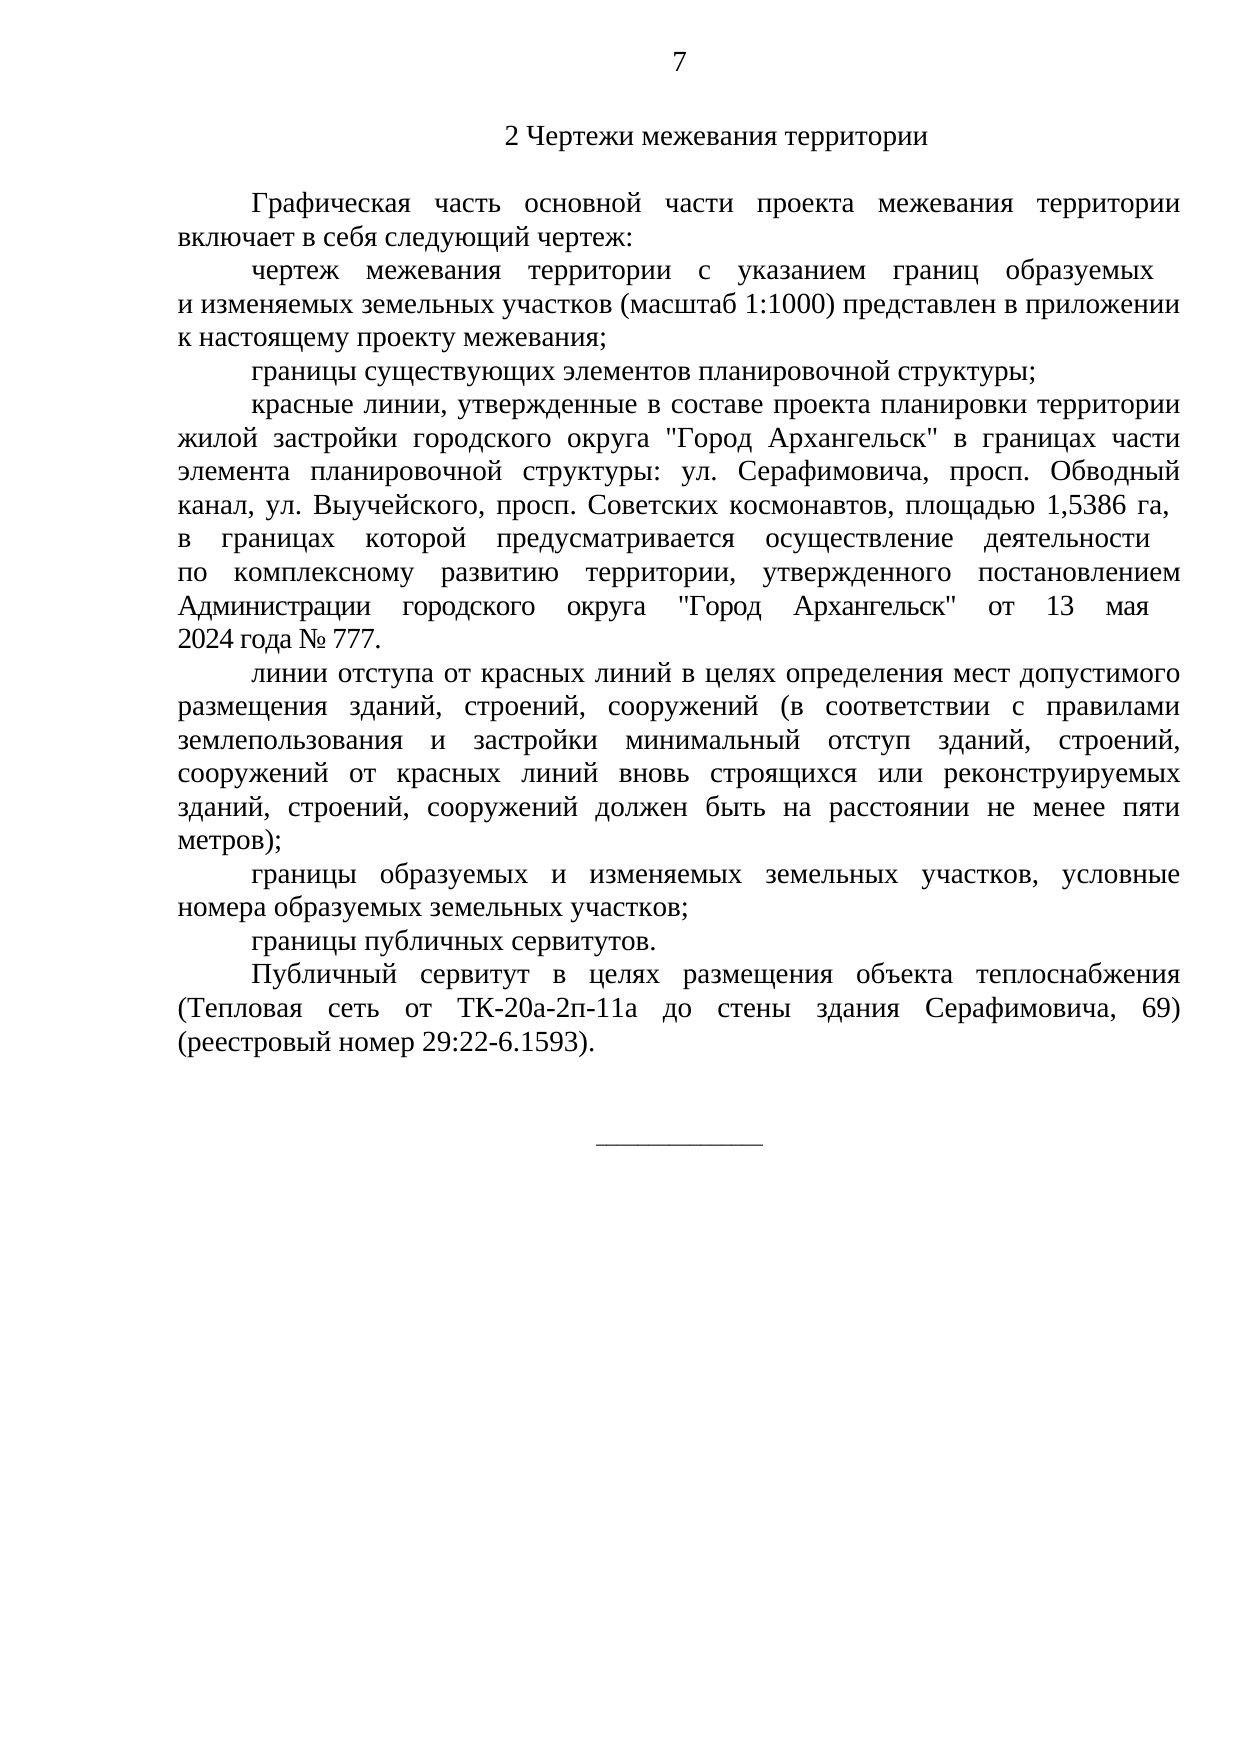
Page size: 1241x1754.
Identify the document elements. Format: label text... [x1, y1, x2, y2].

text Графическая часть основной части проекта межевания территории включает в себя следующий чертеж: [177, 185, 1181, 252]
text красные линии, утвержденные в составе проекта планировки территории жилой застройки городского округа "Город Архангельск" в границах части элемента планировочной структуры: ул. Серафимовича, просп. Обводный канал, ул. Выучейского, просп. Советских космонавтов, площадью 1,5386 га, в границах которой предусматривается осуществление деятельности по комплексному развитию территории, утвержденного постановлением Администрации городского округа "Город Архангельск" от 13 мая 2024 года № 777. [177, 386, 1181, 655]
text ________________ [177, 1124, 1181, 1148]
text чертеж межевания территории с указанием границ образуемых и изменяемых земельных участков (масштаб 1:1000) представлен в приложении к настоящему проекту межевания; [177, 252, 1181, 353]
text 2 Чертежи межевания территории [177, 118, 1181, 152]
text линии отступа от красных линий в целях определения мест допустимого размещения зданий, строений, сооружений (в соответствии с правилами землепользования и застройки минимальный отступ зданий, строений, сооружений от красных линий вновь строящихся или реконструируемых зданий, строений, сооружений должен быть на расстоянии не менее пяти метров); [177, 655, 1181, 856]
text границы публичных сервитутов. [177, 923, 1181, 957]
text Публичный сервитут в целях размещения объекта теплоснабжения (Тепловая сеть от ТК-20а-2п-11а до стены здания Серафимовича, 69) (реестровый номер 29:22-6.1593). [177, 957, 1181, 1057]
text границы образуемых и изменяемых земельных участков, условные номера образуемых земельных участков; [177, 856, 1181, 923]
text границы существующих элементов планировочной структуры; [177, 353, 1181, 386]
